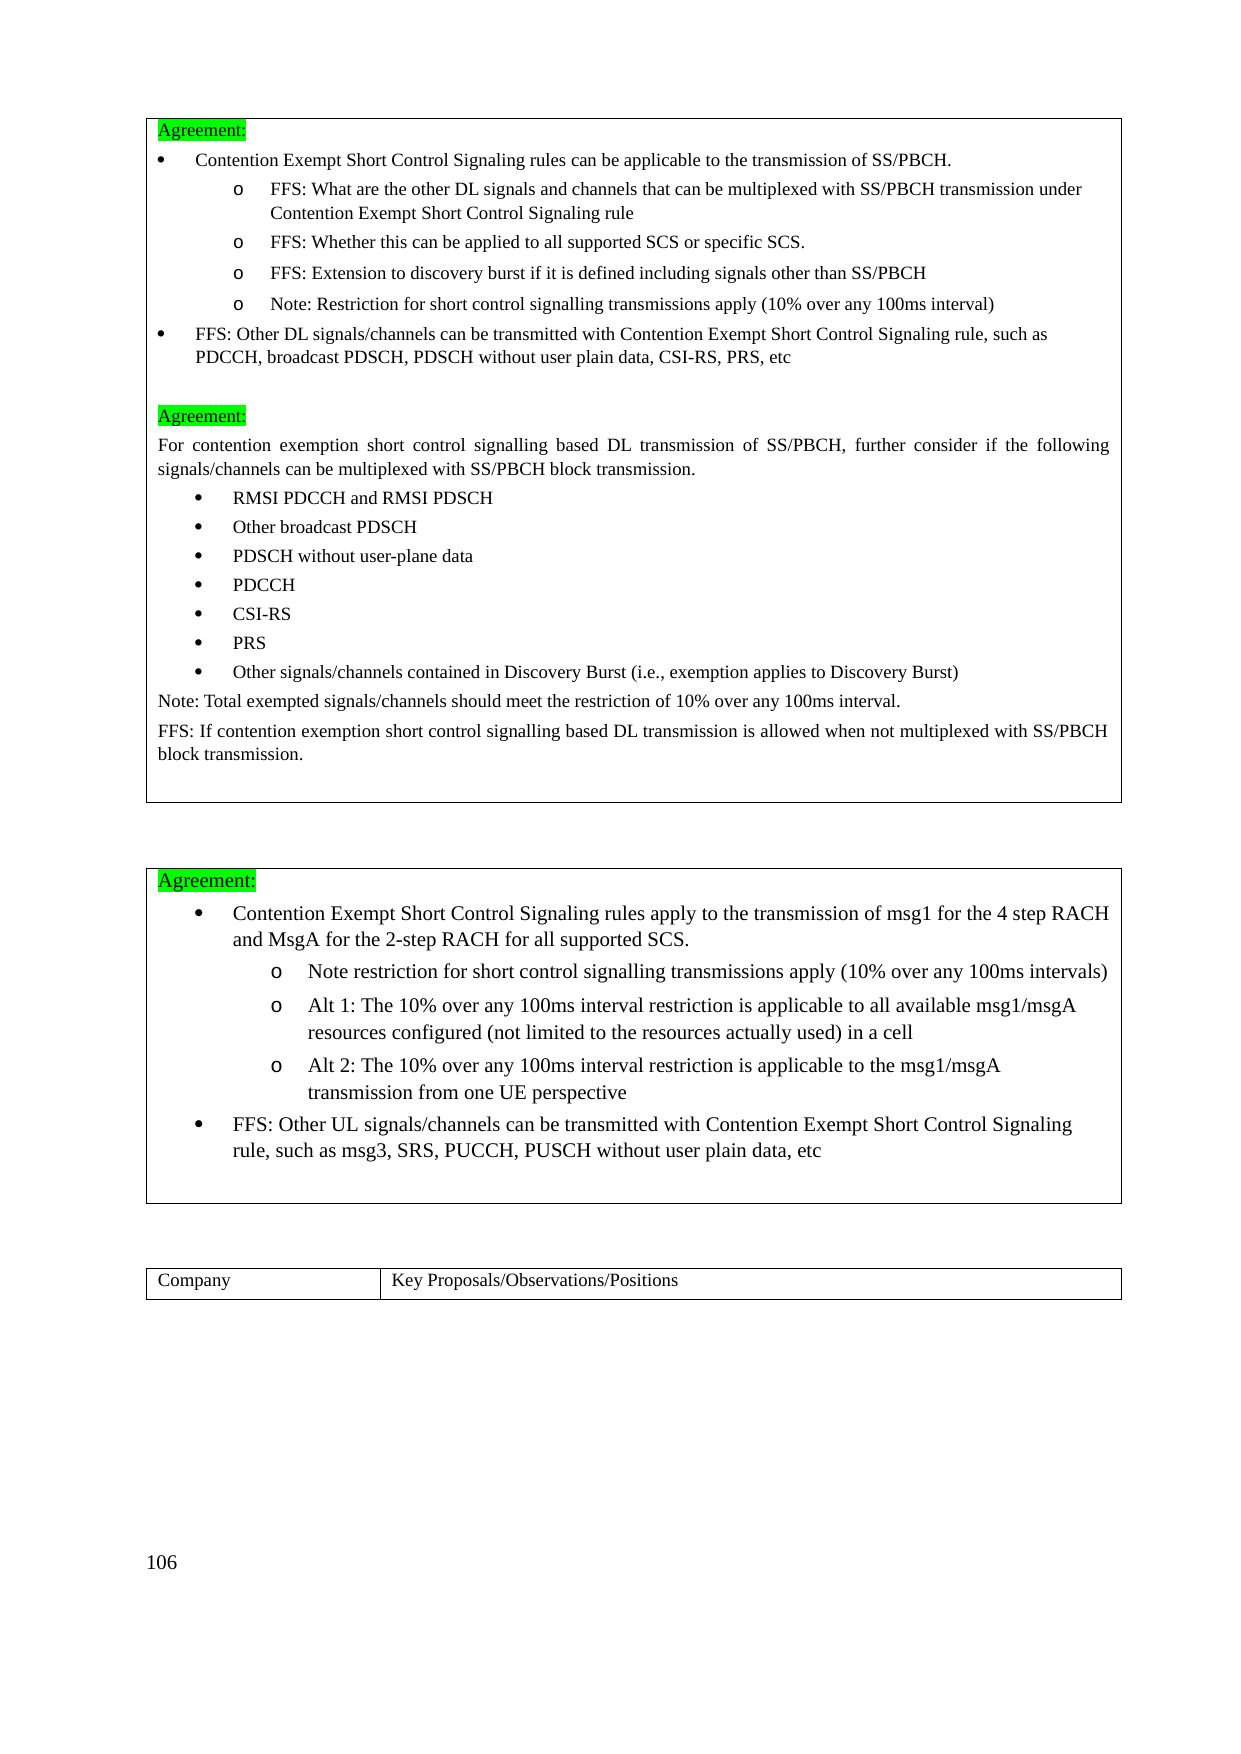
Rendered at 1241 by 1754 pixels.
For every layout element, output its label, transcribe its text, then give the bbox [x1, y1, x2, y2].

table_header Agreement: Contention Exempt Short Control Signaling rules apply to the transmission of msg1 for the 4 step RACH and MsgA for the 2-step RACH for all supported SCS. Note restriction for short control signalling transmissions apply (10% over any 100ms intervals) Alt 1: The 10% over any 100ms interval restriction is applicable to all available msg1/msgA resources configured (not limited to the resources actually used) in a cell Alt 2: The 10% over any 100ms interval restriction is applicable to the msg1/msgA transmission from one UE perspective FFS: Other UL signals/channels can be transmitted with Contention Exempt Short Control Signaling rule, such as msg3, SRS, PUCCH, PUSCH without user plain data, etc [147, 869, 1121, 1203]
table_header Company [147, 1269, 380, 1299]
table_header Key Proposals/Observations/Positions [381, 1269, 1121, 1299]
table_header Agreement: Contention Exempt Short Control Signaling rules can be applicable to the transmission of SS/PBCH. FFS: What are the other DL signals and channels that can be multiplexed with SS/PBCH transmission under Contention Exempt Short Control Signaling rule FFS: Whether this can be applied to all supported SCS or specific SCS. FFS: Extension to discovery burst if it is defined including signals other than SS/PBCH Note: Restriction for short control signalling transmissions apply (10% over any 100ms interval) FFS: Other DL signals/channels can be transmitted with Contention Exempt Short Control Signaling rule, such as PDCCH, broadcast PDSCH, PDSCH without user plain data, CSI-RS, PRS, etc Agreement: For contention exemption short control signalling based DL transmission of SS/PBCH, further consider if the following signals/channels can be multiplexed with SS/PBCH block transmission. RMSI PDCCH and RMSI PDSCH Other broadcast PDSCH PDSCH without user-plane data PDCCH CSI-RS PRS Other signals/channels contained in Discovery Burst (i.e., exemption applies to Discovery Burst) Note: Total exempted signals/channels should meet the restriction of 10% over any 100ms interval. FFS: If contention exemption short control signalling based DL transmission is allowed when not multiplexed with SS/PBCH block transmission. [147, 119, 1121, 802]
